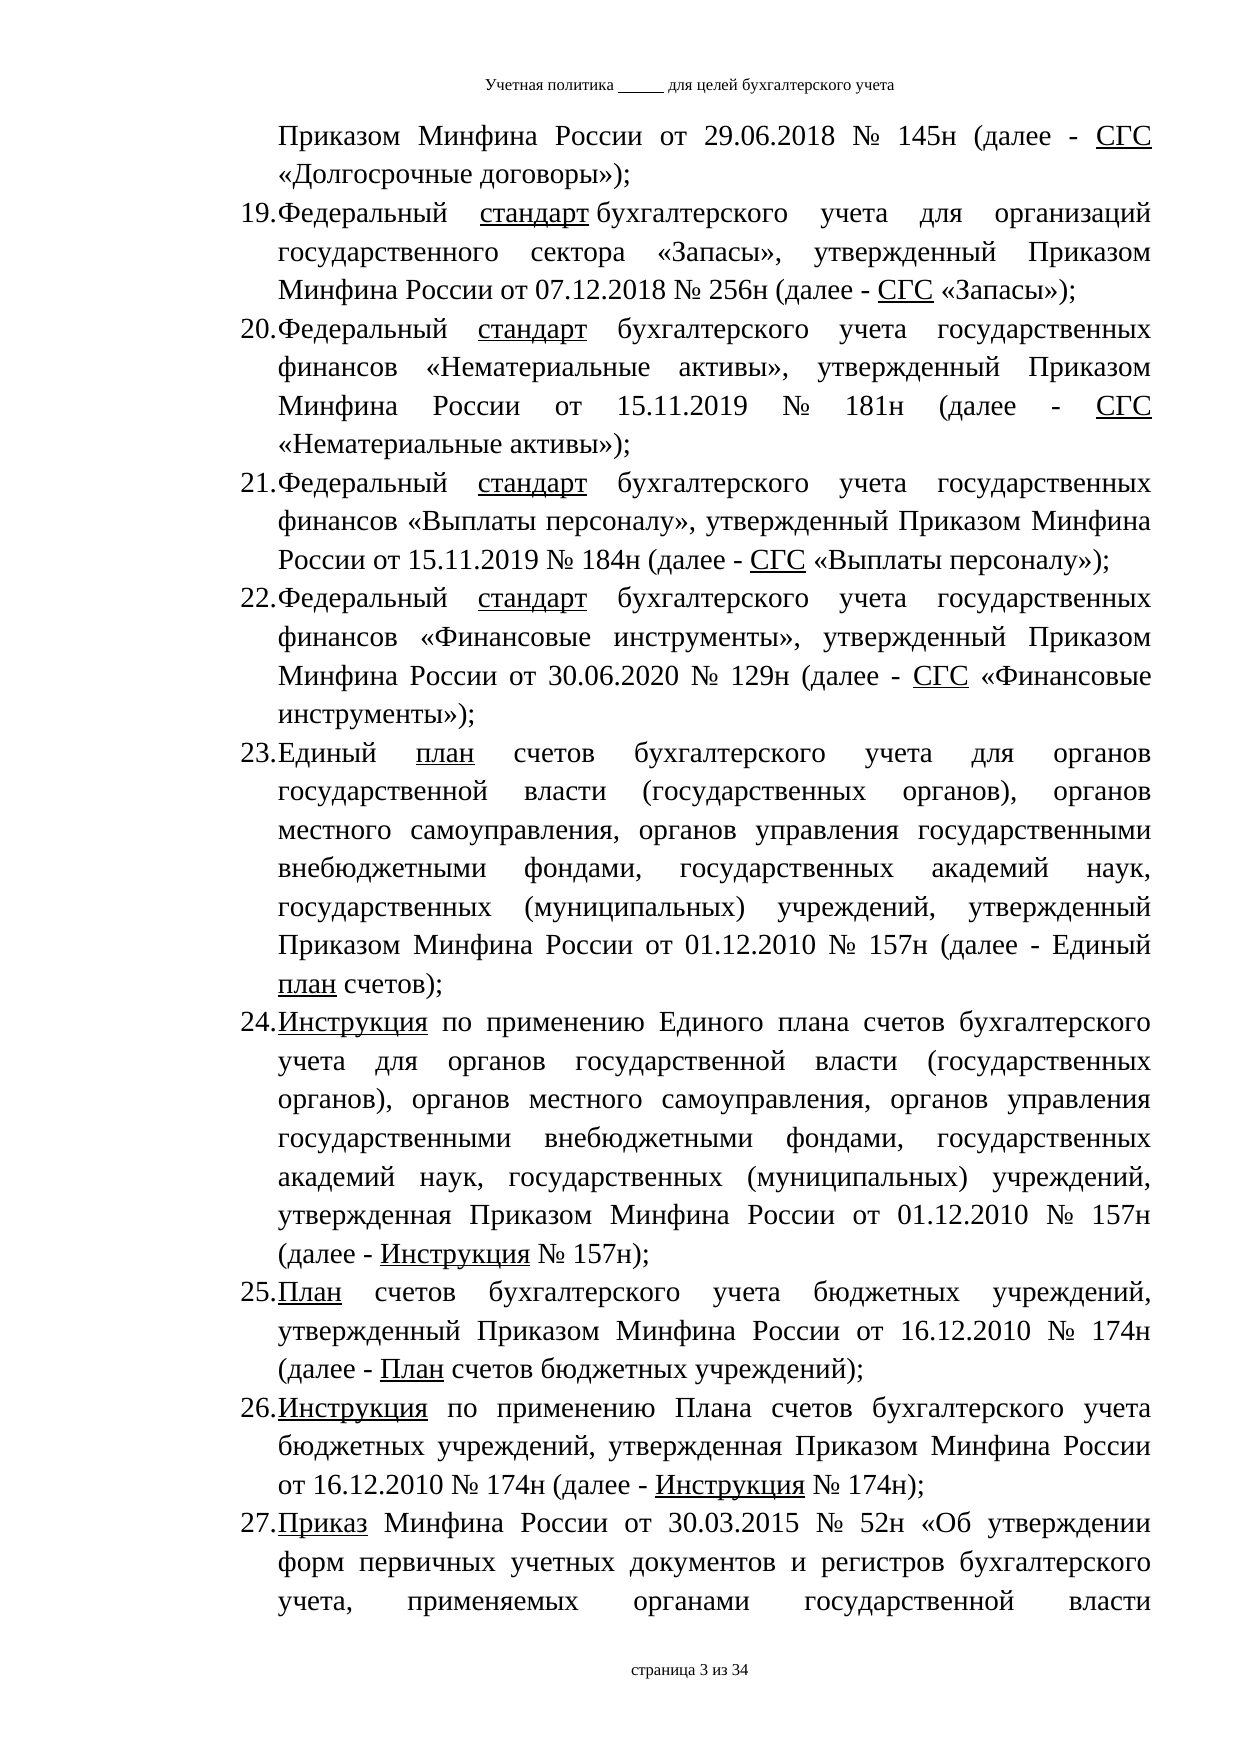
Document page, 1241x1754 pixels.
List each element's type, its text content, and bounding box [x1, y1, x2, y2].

list План счетов бухгалтерского учета бюджетных учреждений, утвержденный Приказом Минфина России от 16.12.2010 № 174н (далее - План счетов бюджетных учреждений); [240, 1274, 1152, 1385]
list Федеральный стандарт бухгалтерского учета государственных финансов «Финансовые инструменты», утвержденный Приказом Минфина России от 30.06.2020 № 129н (далее - СГС «Финансовые инструменты»); [240, 581, 1152, 730]
list Федеральный стандарт бухгалтерского учета для организаций государственного сектора «Запасы», утвержденный Приказом Минфина России от 07.12.2018 № 256н (далее - СГС «Запасы»); [240, 195, 1152, 306]
list Федеральный стандарт бухгалтерского учета государственных финансов «Выплаты персоналу», утвержденный Приказом Минфина России от 15.11.2019 № 184н (далее - СГС «Выплаты персоналу»); [240, 465, 1152, 576]
list Инструкция по применению Плана счетов бухгалтерского учета бюджетных учреждений, утвержденная Приказом Минфина России от 16.12.2010 № 174н (далее - Инструкция № 174н); [240, 1390, 1152, 1501]
list Федеральный стандарт бухгалтерского учета государственных финансов «Нематериальные активы», утвержденный Приказом Минфина России от 15.11.2019 № 181н (далее - СГС «Нематериальные активы»); [240, 311, 1152, 460]
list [240, 118, 1152, 190]
list Инструкция по применению Единого плана счетов бухгалтерского учета для органов государственной власти (государственных органов), органов местного самоуправления, органов управления государственными внебюджетными фондами, государственных академий наук, государственных (муниципальных) учреждений, утвержденная Приказом Минфина России от 01.12.2010 № 157н (далее - Инструкция № 157н); [240, 1004, 1152, 1269]
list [240, 1506, 1152, 1616]
list Единый план счетов бухгалтерского учета для органов государственной власти (государственных органов), органов местного самоуправления, органов управления государственными внебюджетными фондами, государственных академий наук, государственных (муниципальных) учреждений, утвержденный Приказом Минфина России от 01.12.2010 № 157н (далее - Единый план счетов); [240, 735, 1152, 999]
